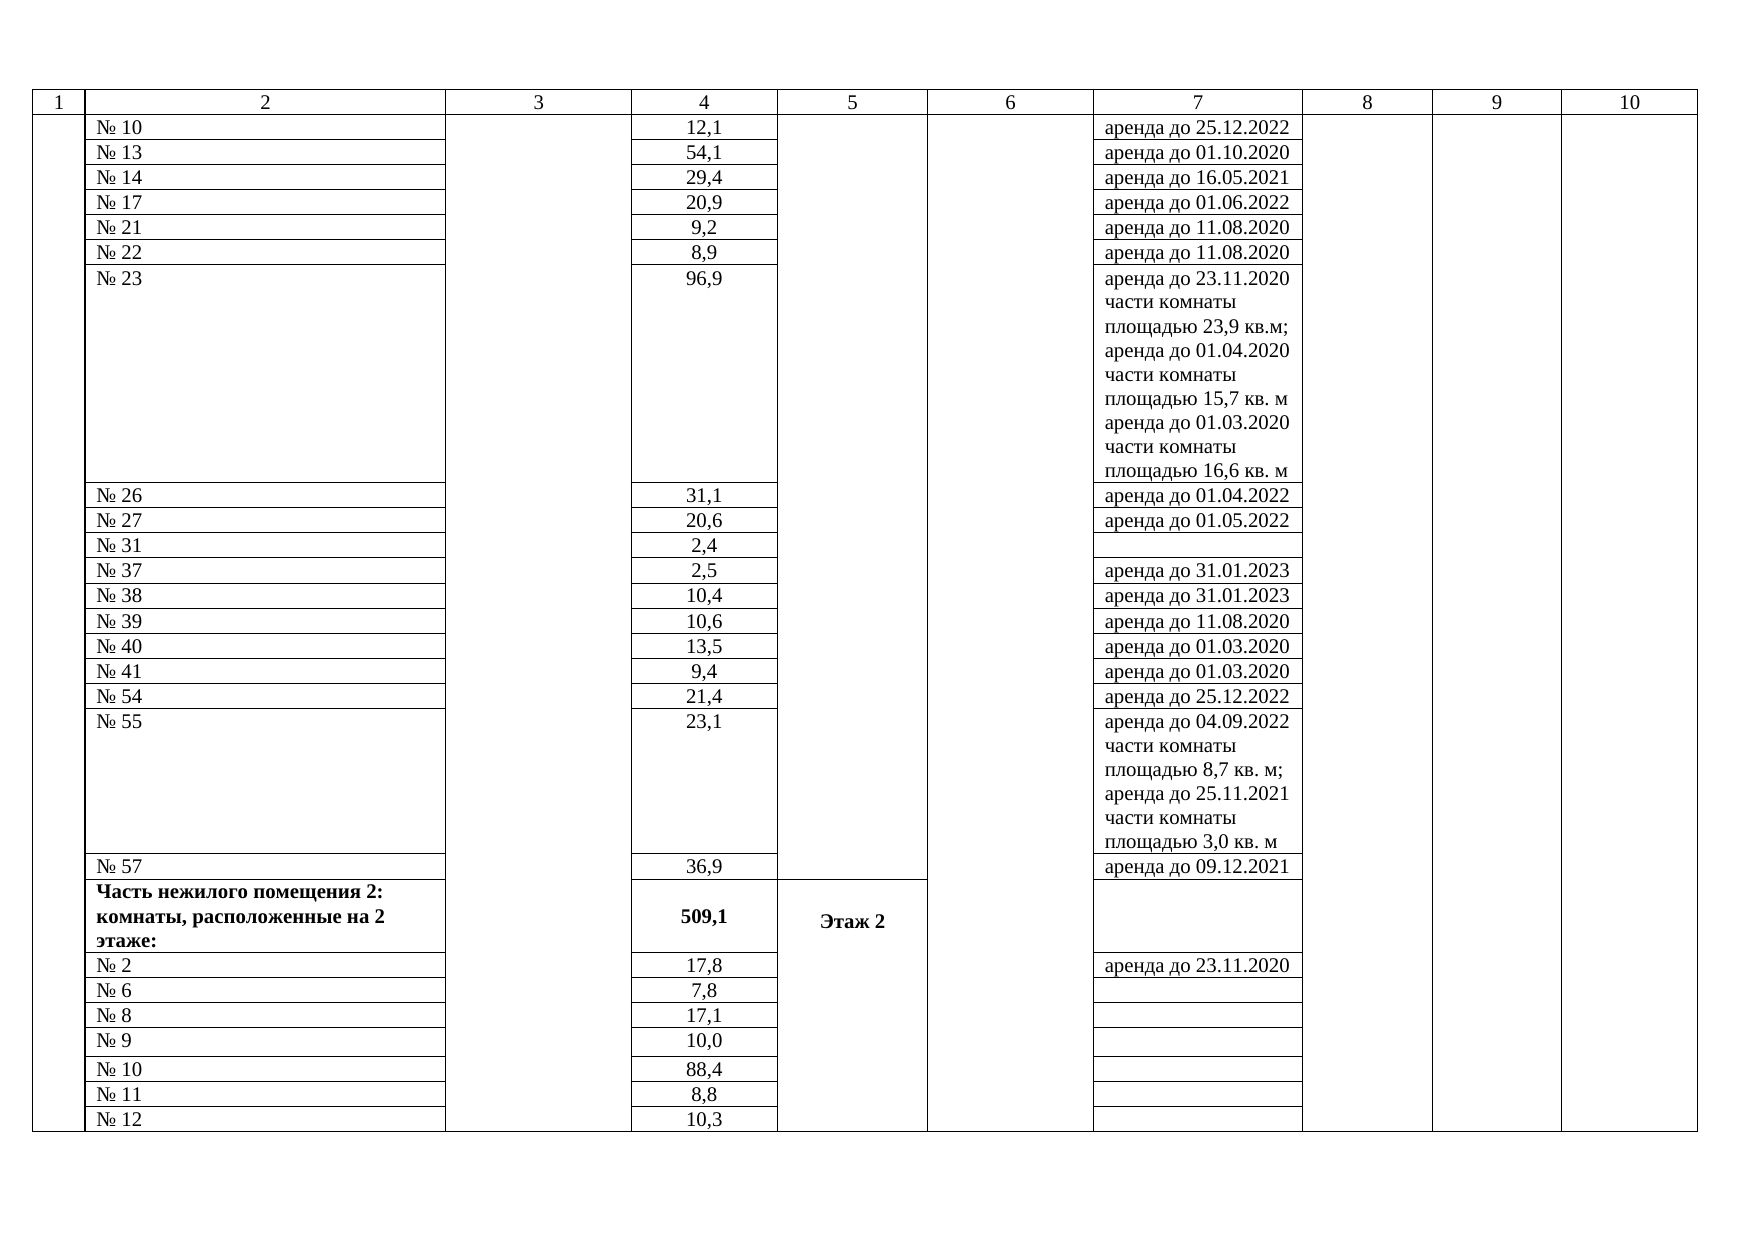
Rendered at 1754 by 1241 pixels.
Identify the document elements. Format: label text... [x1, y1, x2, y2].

table_cell 20,9 [632, 190, 777, 214]
table_cell № 31 [86, 533, 445, 557]
table_cell аренда до 01.10.2020 [1094, 140, 1302, 164]
table_cell 10,0 [632, 1028, 777, 1056]
table_cell 10 [1562, 90, 1697, 114]
table_cell № 38 [86, 584, 445, 607]
table_cell аренда до 31.01.2023 [1094, 558, 1302, 582]
table_cell [1094, 1107, 1302, 1131]
table_cell № 41 [86, 659, 445, 683]
table_cell аренда до 11.08.2020 [1094, 215, 1302, 239]
table_cell аренда до 25.12.2022 [1094, 115, 1302, 139]
table_cell аренда до 01.05.2022 [1094, 508, 1302, 532]
table_cell аренда до 01.06.2022 [1094, 190, 1302, 214]
table_cell 2 [86, 90, 445, 114]
table_cell аренда до 31.01.2023 [1094, 584, 1302, 607]
table_cell [1433, 115, 1561, 1131]
table_cell 31,1 [632, 483, 777, 507]
table_cell № 9 [86, 1028, 445, 1056]
table_cell 4 [632, 90, 777, 114]
table_cell аренда до 23.11.2020 части комнаты площадью 23,9 кв.м; аренда до 01.04.2020 части комнаты площадью 15,7 кв. м аренда до 01.03.2020 части комнаты площадью 16,6 кв. м [1094, 265, 1302, 482]
table_cell 6 [928, 90, 1093, 114]
table_cell [1094, 880, 1302, 952]
table_cell № 6 [86, 978, 445, 1002]
table_cell 8 [1303, 90, 1432, 114]
table_cell аренда до 04.09.2022 части комнаты площадью 8,7 кв. м; аренда до 25.11.2021 части комнаты площадью 3,0 кв. м [1094, 709, 1302, 853]
table_cell 1 [33, 90, 84, 114]
table_cell [1303, 115, 1432, 1131]
table_cell № 40 [86, 634, 445, 658]
table_cell аренда до 01.04.2022 [1094, 483, 1302, 507]
table_cell 509,1 [632, 880, 777, 952]
table_cell № 2 [86, 953, 445, 977]
table_cell [1094, 1082, 1302, 1106]
table_cell № 26 [86, 483, 445, 507]
table_cell 9,4 [632, 659, 777, 683]
table_cell № 10 [86, 115, 445, 139]
table_cell № 11 [86, 1082, 445, 1106]
table_cell № 23 [86, 265, 445, 482]
table_cell 7 [1094, 90, 1302, 114]
table_cell № 27 [86, 508, 445, 532]
table_cell 21,4 [632, 684, 777, 708]
table_cell 36,9 [632, 854, 777, 878]
table_cell № 57 [86, 854, 445, 878]
table_cell 17,1 [632, 1003, 777, 1027]
table_cell [1094, 1057, 1302, 1081]
table_cell 20,6 [632, 508, 777, 532]
table_cell [33, 115, 84, 1131]
table_cell № 55 [86, 709, 445, 853]
table_cell [928, 115, 1093, 1131]
table_cell 8,9 [632, 240, 777, 264]
table_cell 10,4 [632, 584, 777, 607]
table_cell аренда до 11.08.2020 [1094, 240, 1302, 264]
table_cell 88,4 [632, 1057, 777, 1081]
table_cell № 8 [86, 1003, 445, 1027]
table_cell 9,2 [632, 215, 777, 239]
table_cell [1562, 115, 1697, 1131]
table_cell № 39 [86, 609, 445, 633]
table_cell аренда до 09.12.2021 [1094, 854, 1302, 878]
table_cell [446, 115, 631, 1131]
table_cell № 12 [86, 1107, 445, 1131]
table_cell аренда до 01.03.2020 [1094, 659, 1302, 683]
table_cell аренда до 11.08.2020 [1094, 609, 1302, 633]
table_cell 2,4 [632, 533, 777, 557]
table_cell № 10 [86, 1057, 445, 1081]
table_cell [1094, 533, 1302, 557]
table_cell 54,1 [632, 140, 777, 164]
table_cell 96,9 [632, 265, 777, 482]
table_cell 29,4 [632, 165, 777, 189]
table_cell 17,8 [632, 953, 777, 977]
table_cell Этаж 2 [778, 880, 927, 1131]
table_cell 10,6 [632, 609, 777, 633]
table_cell 3 [446, 90, 631, 114]
table_cell 9 [1433, 90, 1561, 114]
table_cell [1094, 978, 1302, 1002]
table_cell № 37 [86, 558, 445, 582]
table_cell № 13 [86, 140, 445, 164]
table_cell 2,5 [632, 558, 777, 582]
table_cell Часть нежилого помещения 2: комнаты, расположенные на 2 этаже: [86, 880, 445, 952]
table_cell 10,3 [632, 1107, 777, 1131]
table_cell 5 [778, 90, 927, 114]
table_cell [1094, 1003, 1302, 1027]
table_cell № 17 [86, 190, 445, 214]
table_cell № 54 [86, 684, 445, 708]
table_cell № 14 [86, 165, 445, 189]
table_cell 13,5 [632, 634, 777, 658]
table_cell № 22 [86, 240, 445, 264]
table_cell 23,1 [632, 709, 777, 853]
table_cell [1094, 1028, 1302, 1056]
table_cell аренда до 25.12.2022 [1094, 684, 1302, 708]
table_cell [778, 115, 927, 878]
table_cell 12,1 [632, 115, 777, 139]
table_cell аренда до 01.03.2020 [1094, 634, 1302, 658]
table_cell № 21 [86, 215, 445, 239]
table_cell аренда до 23.11.2020 [1094, 953, 1302, 977]
table_cell 8,8 [632, 1082, 777, 1106]
table_cell 7,8 [632, 978, 777, 1002]
table_cell аренда до 16.05.2021 [1094, 165, 1302, 189]
